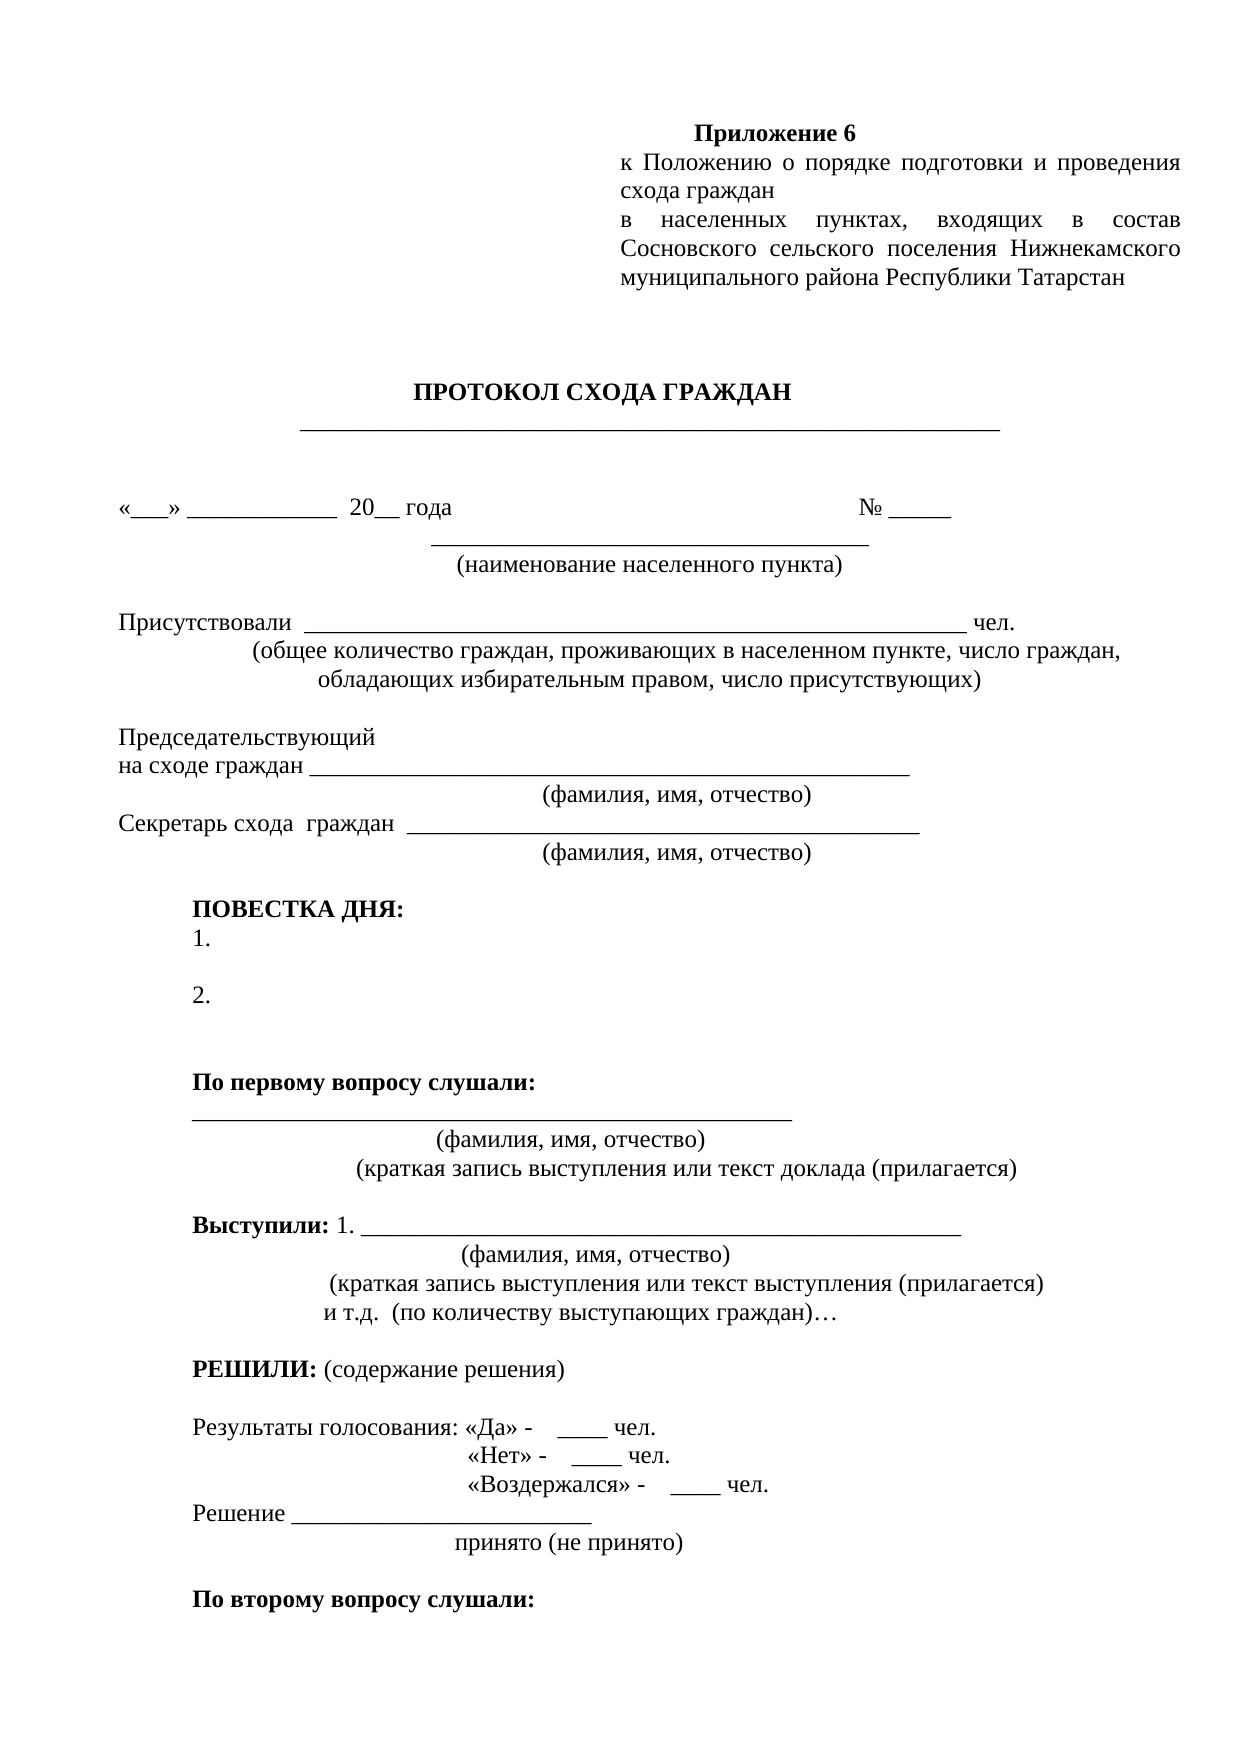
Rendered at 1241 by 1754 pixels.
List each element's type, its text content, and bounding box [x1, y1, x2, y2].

text Приложение 6 [620, 118, 1181, 147]
text (краткая запись выступления или текст доклада (прилагается) [118, 1153, 1181, 1182]
text (фамилия, имя, отчество) [118, 779, 1181, 808]
text По второму вопросу слушали: [118, 1584, 1181, 1613]
text Решение ________________________ [118, 1498, 1181, 1527]
text ПРОТОКОЛ СХОДА ГРАЖДАН [339, 377, 1181, 406]
text ________________________________________________ [118, 1096, 1181, 1124]
text принято (не принято) [118, 1527, 1181, 1556]
text Секретарь схода граждан _________________________________________ [118, 808, 1181, 837]
text (общее количество граждан, проживающих в населенном пункте, число граждан, обладающих избирательным правом, число присутствующих) [118, 636, 1181, 693]
text «___» ____________ 20__ года № _____ [118, 492, 1181, 521]
text (фамилия, имя, отчество) [118, 1239, 1181, 1268]
text 2. [118, 981, 1181, 1009]
text РЕШИЛИ: (содержание решения) [118, 1354, 1181, 1383]
text Председательствующий [118, 722, 1181, 751]
text «Нет» - ____ чел. [118, 1441, 1181, 1469]
text (краткая запись выступления или текст выступления (прилагается) [118, 1268, 1181, 1297]
text в населенных пунктах, входящих в состав Сосновского сельского поселения Нижнекамского муниципального района Республики Татарстан [620, 204, 1181, 291]
text ПОВЕСТКА ДНЯ: [118, 894, 1181, 923]
text на сходе граждан ________________________________________________ [118, 751, 1181, 779]
text к Положению о порядке подготовки и проведения схода граждан [620, 147, 1181, 204]
text Результаты голосования: «Да» - ____ чел. [118, 1412, 1181, 1441]
text (наименование населенного пункта) [118, 549, 1181, 578]
text ________________________________________________________ [118, 406, 1181, 434]
text (фамилия, имя, отчество) [118, 1124, 1181, 1153]
text По первому вопросу слушали: [118, 1067, 1181, 1096]
text ___________________________________ [118, 521, 1181, 549]
text (фамилия, имя, отчество) [118, 837, 1181, 866]
text Выступили: 1. ________________________________________________ [118, 1211, 1181, 1239]
text Присутствовали _____________________________________________________ чел. [118, 607, 1181, 636]
text 1. [118, 923, 1181, 952]
text «Воздержался» - ____ чел. [118, 1469, 1181, 1498]
text и т.д. (по количеству выступающих граждан)… [118, 1297, 1181, 1326]
